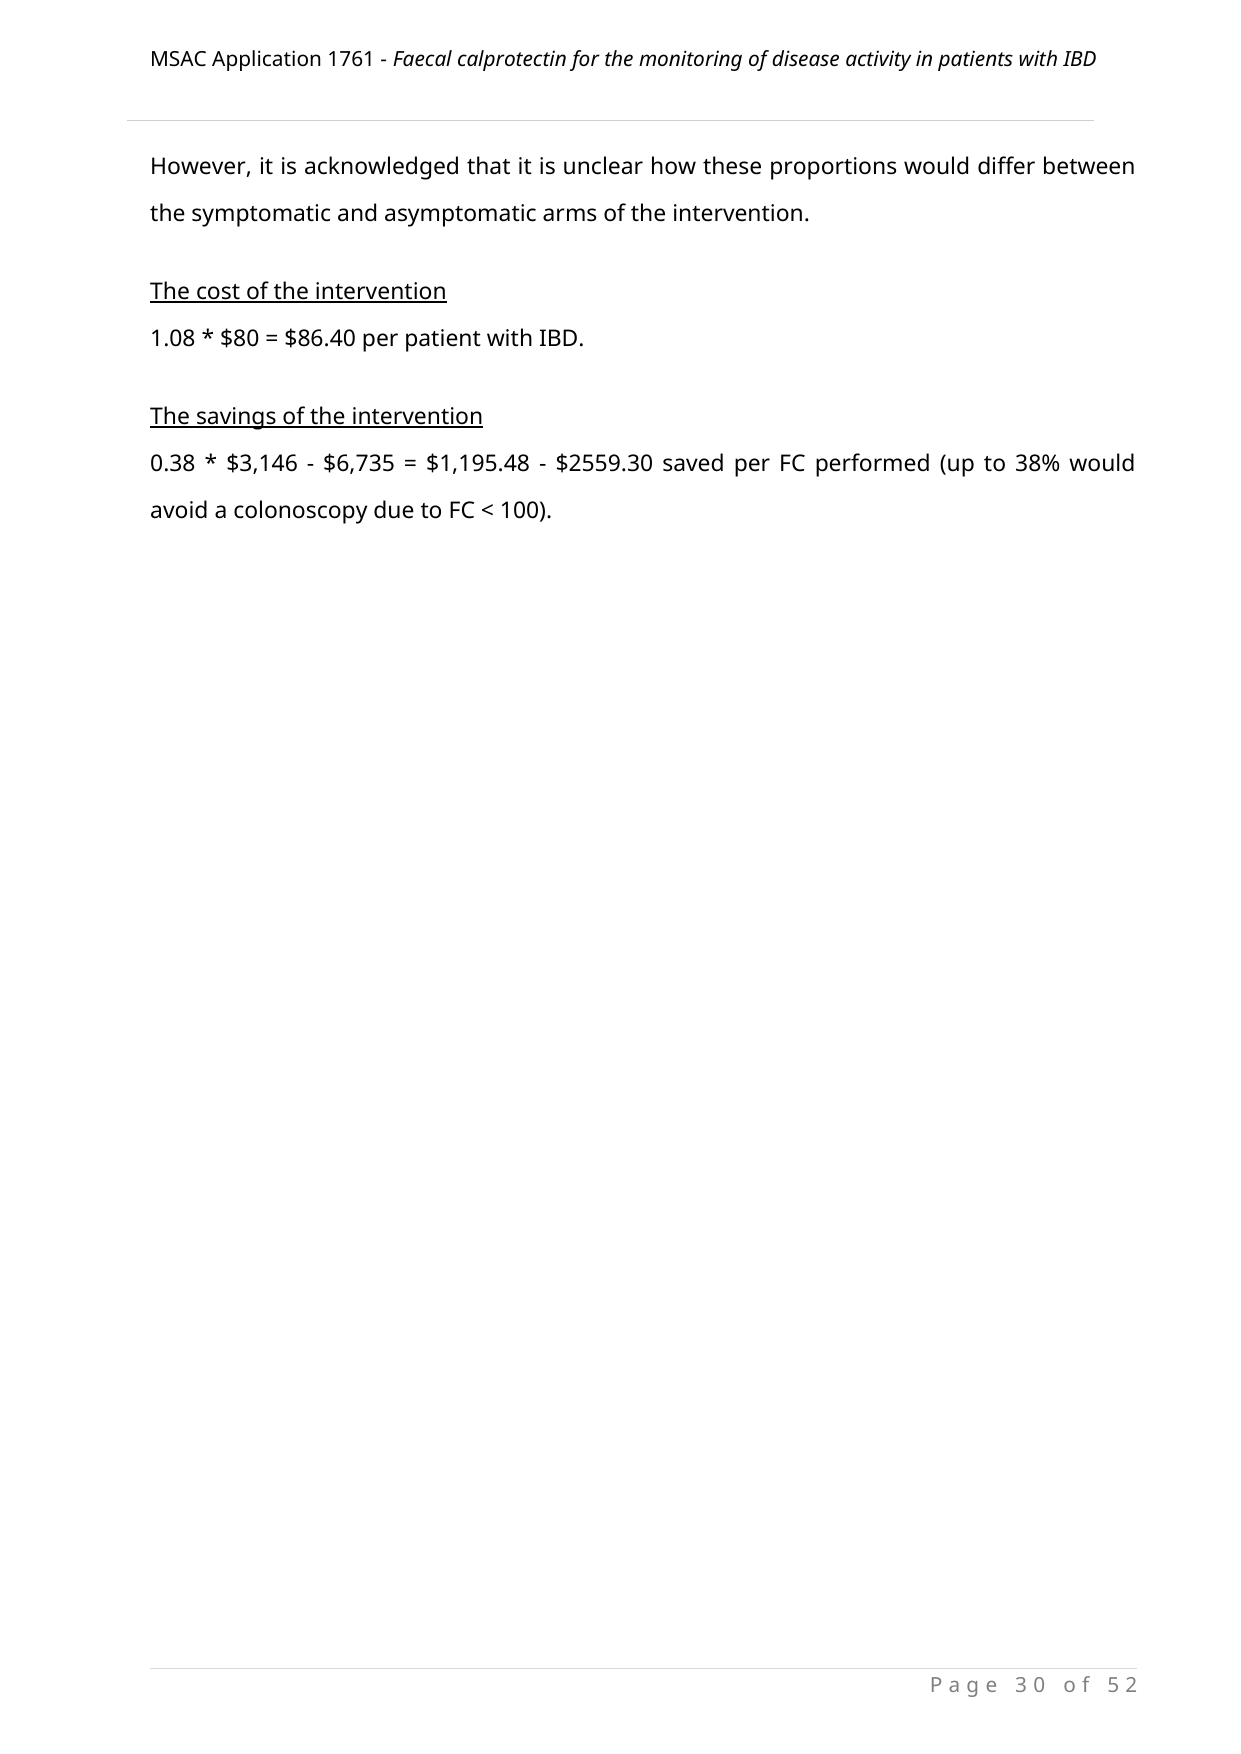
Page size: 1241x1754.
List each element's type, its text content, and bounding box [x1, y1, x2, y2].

text The cost of the intervention [150, 275, 1137, 306]
text However, it is acknowledged that it is unclear how these proportions would differ between the symptomatic and asymptomatic arms of the intervention. [150, 150, 1137, 228]
text 0.38 * $3,146 - $6,735 = $1,195.48 - $2559.30 saved per FC performed (up to 38% would avoid a colonoscopy due to FC < 100). [150, 447, 1137, 525]
text The savings of the intervention [150, 400, 1137, 431]
text 1.08 * $80 = $86.40 per patient with IBD. [150, 322, 1137, 353]
